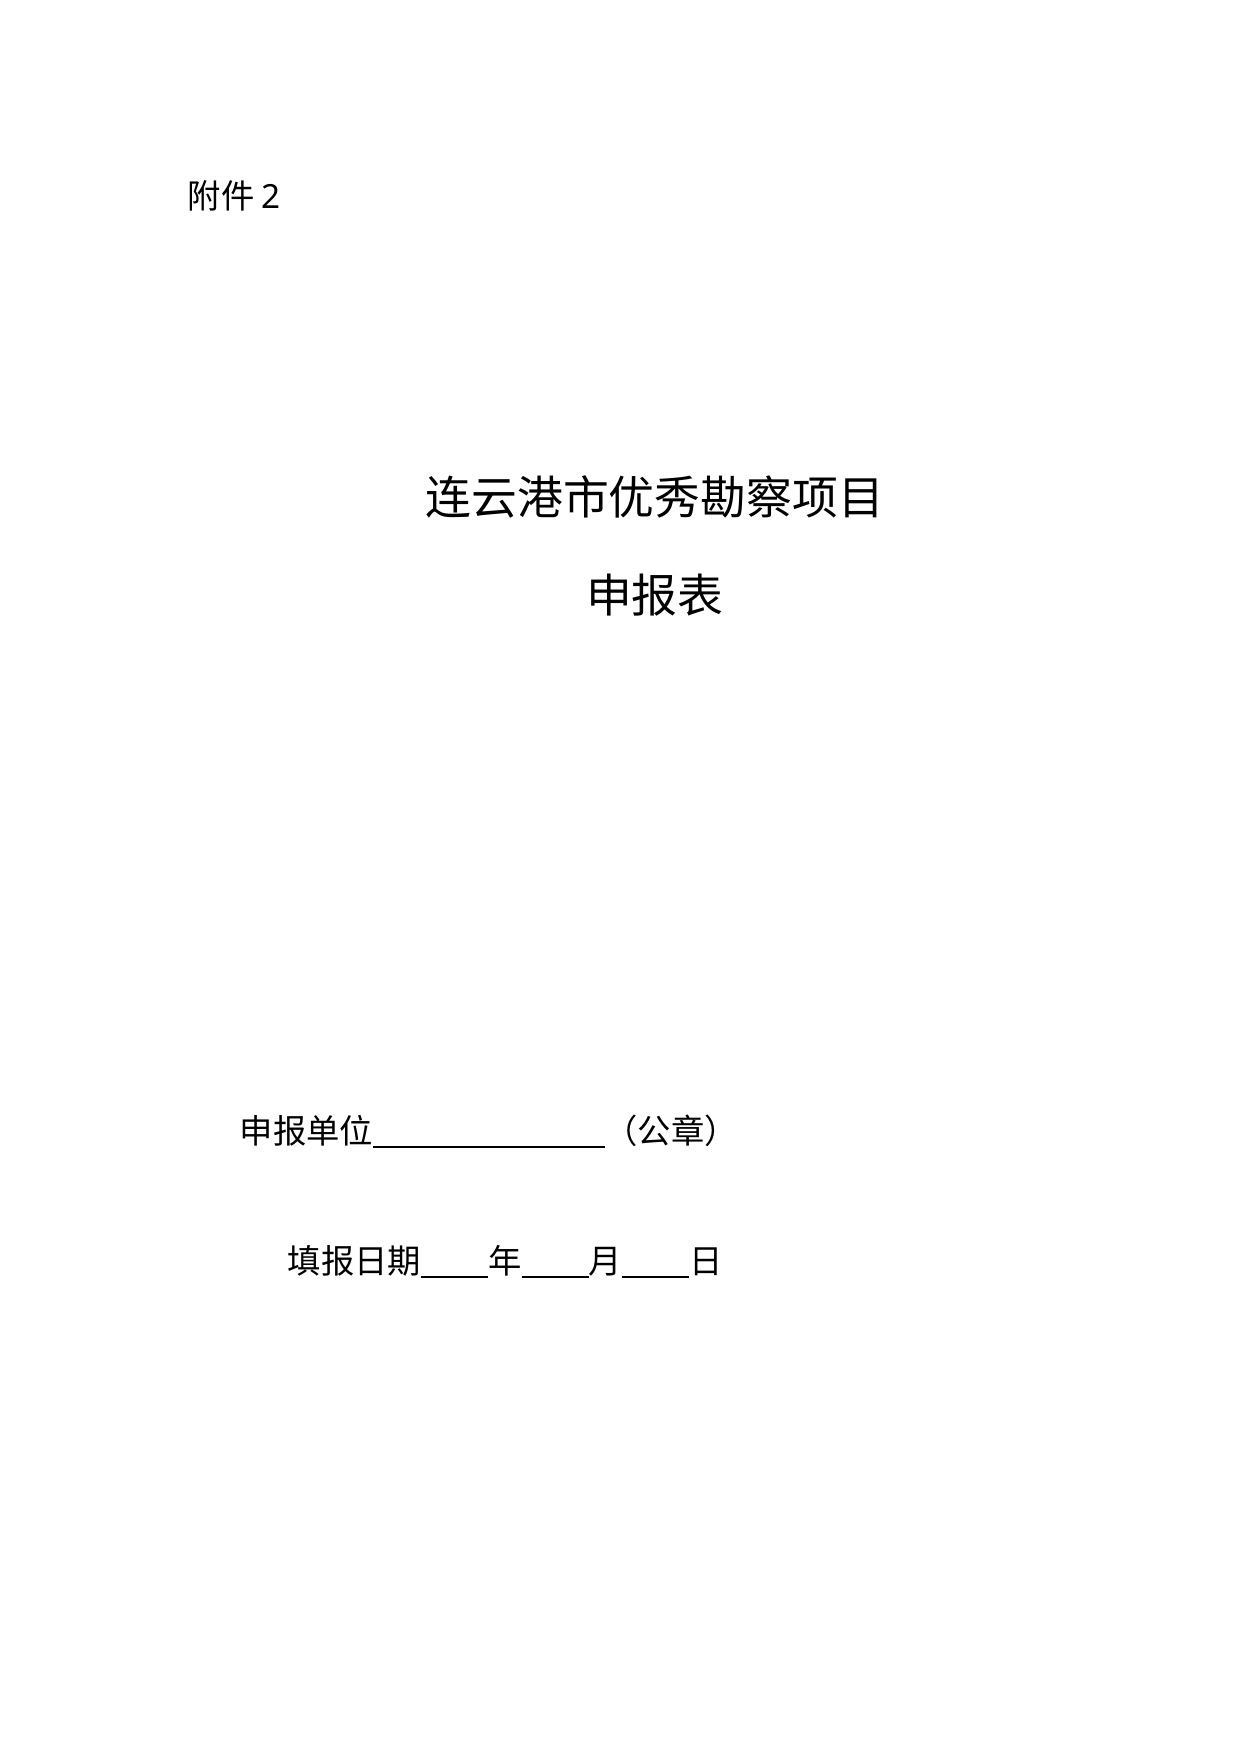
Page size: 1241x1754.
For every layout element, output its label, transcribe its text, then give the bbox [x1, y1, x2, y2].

text 申报表 [187, 544, 1053, 641]
text 附件2 [187, 162, 1053, 227]
text 连云港市优秀勘察项目 [187, 446, 1053, 544]
text 申报单位 （公章） [187, 1096, 1053, 1161]
text 填报日期 年 月 日 [187, 1226, 1053, 1291]
